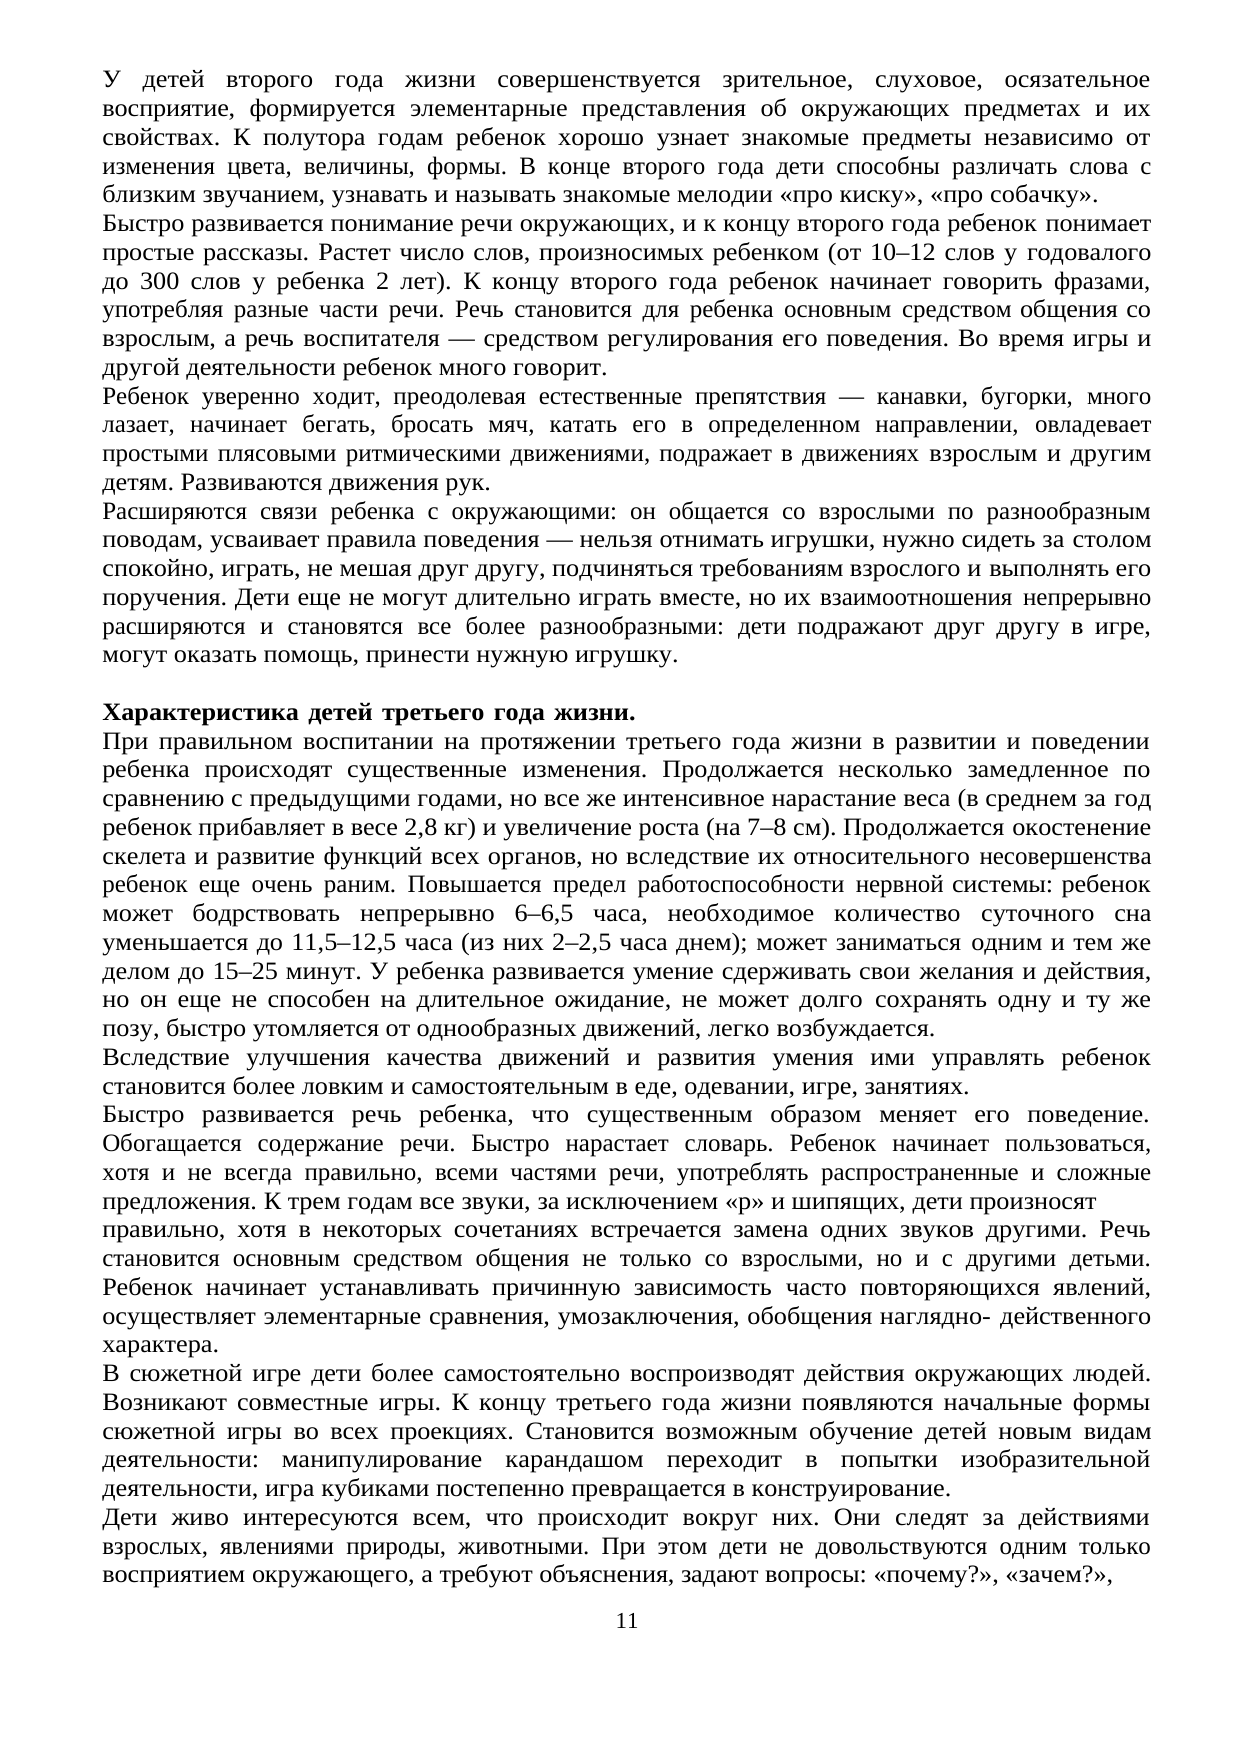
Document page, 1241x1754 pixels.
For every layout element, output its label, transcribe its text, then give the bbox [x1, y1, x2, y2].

text Быстро развивается понимание речи окружающих, и к концу второго года ребенок понимает простые рассказы. Растет число слов, произносимых ребенком (от 10–12 слов у годовалого до 300 слов у ребенка 2 лет). К концу второго года ребенок начинает говорить фразами, употребляя разные части речи. Речь становится для ребенка основным средством общения со взрослым, а речь воспитателя — средством регулирования его поведения. Во время игры и другой деятельности ребенок много говорит. [102, 208, 1151, 381]
text правильно, хотя в некоторых сочетаниях встречается замена одних звуков другими. Речь становится основным средством общения не только со взрослыми, но и с другими детьми. Ребенок начинает устанавливать причинную зависимость часто повторяющихся явлений, осуществляет элементарные сравнения, умозаключения, обобщения наглядно- действенного характера. [102, 1214, 1151, 1358]
text Расширяются связи ребенка с окружающими: он общается со взрослыми по разнообразным поводам, усваивает правила поведения — нельзя отнимать игрушки, нужно сидеть за столом спокойно, играть, не мешая друг другу, подчиняться требованиям взрослого и выполнять его поручения. Дети еще не могут длительно играть вместе, но их взаимоотношения непрерывно расширяются и становятся все более разнообразными: дети подражают друг другу в игре, могут оказать помощь, принести нужную игрушку. [102, 496, 1151, 668]
text Ребенок уверенно ходит, преодолевая естественные препятствия — канавки, бугорки, много лазает, начинает бегать, бросать мяч, катать его в определенном направлении, овладевает простыми плясовыми ритмическими движениями, подражает в движениях взрослым и другим детям. Развиваются движения рук. [102, 381, 1151, 496]
text Дети живо интересуются всем, что происходит вокруг них. Они следят за действиями взрослых, явлениями природы, животными. При этом дети не довольствуются одним только восприятием окружающего, а требуют объяснения, задают вопросы: «почему?», «зачем?», [102, 1502, 1151, 1588]
text Вследствие улучшения качества движений и развития умения ими управлять ребенок становится более ловким и самостоятельным в еде, одевании, игре, занятиях. [102, 1042, 1151, 1099]
text При правильном воспитании на протяжении третьего года жизни в развитии и поведении ребенка происходят существенные изменения. Продолжается несколько замедленное по сравнению с предыдущими годами, но все же интенсивное нарастание веса (в среднем за год ребенок прибавляет в весе 2,8 кг) и увеличение роста (на 7–8 см). Продолжается окостенение скелета и развитие функций всех органов, но вследствие их относительного несовершенства ребенок еще очень раним. Повышается предел работоспособности нервной системы: ребенок может бодрствовать непрерывно 6–6,5 часа, необходимое количество суточного сна уменьшается до 11,5–12,5 часа (из них 2–2,5 часа днем); может заниматься одним и тем же делом до 15–25 минут. У ребенка развивается умение сдерживать свои желания и действия, но он еще не способен на длительное ожидание, не может долго сохранять одну и ту же позу, быстро утомляется от однообразных движений, легко возбуждается. [102, 726, 1151, 1042]
text Характеристика детей третьего года жизни. [102, 697, 1151, 726]
text Быстро развивается речь ребенка, что существенным образом меняет его поведение. Обогащается содержание речи. Быстро нарастает словарь. Ребенок начинает пользоваться, хотя и не всегда правильно, всеми частями речи, употреблять распространенные и сложные предложения. К трем годам все звуки, за исключением «р» и шипящих, дети произносят [102, 1099, 1151, 1214]
text В сюжетной игре дети более самостоятельно воспроизводят действия окружающих людей. Возникают совместные игры. К концу третьего года жизни появляются начальные формы сюжетной игры во всех проекциях. Становится возможным обучение детей новым видам деятельности: манипулирование карандашом переходит в попытки изобразительной деятельности, игра кубиками постепенно превращается в конструирование. [102, 1358, 1151, 1502]
text У детей второго года жизни совершенствуется зрительное, слуховое, осязательное восприятие, формируется элементарные представления об окружающих предметах и их свойствах. К полутора годам ребенок хорошо узнает знакомые предметы независимо от изменения цвета, величины, формы. В конце второго года дети способны различать слова с близким звучанием, узнавать и называть знакомые мелодии «про киску», «про собачку». [102, 64, 1151, 208]
